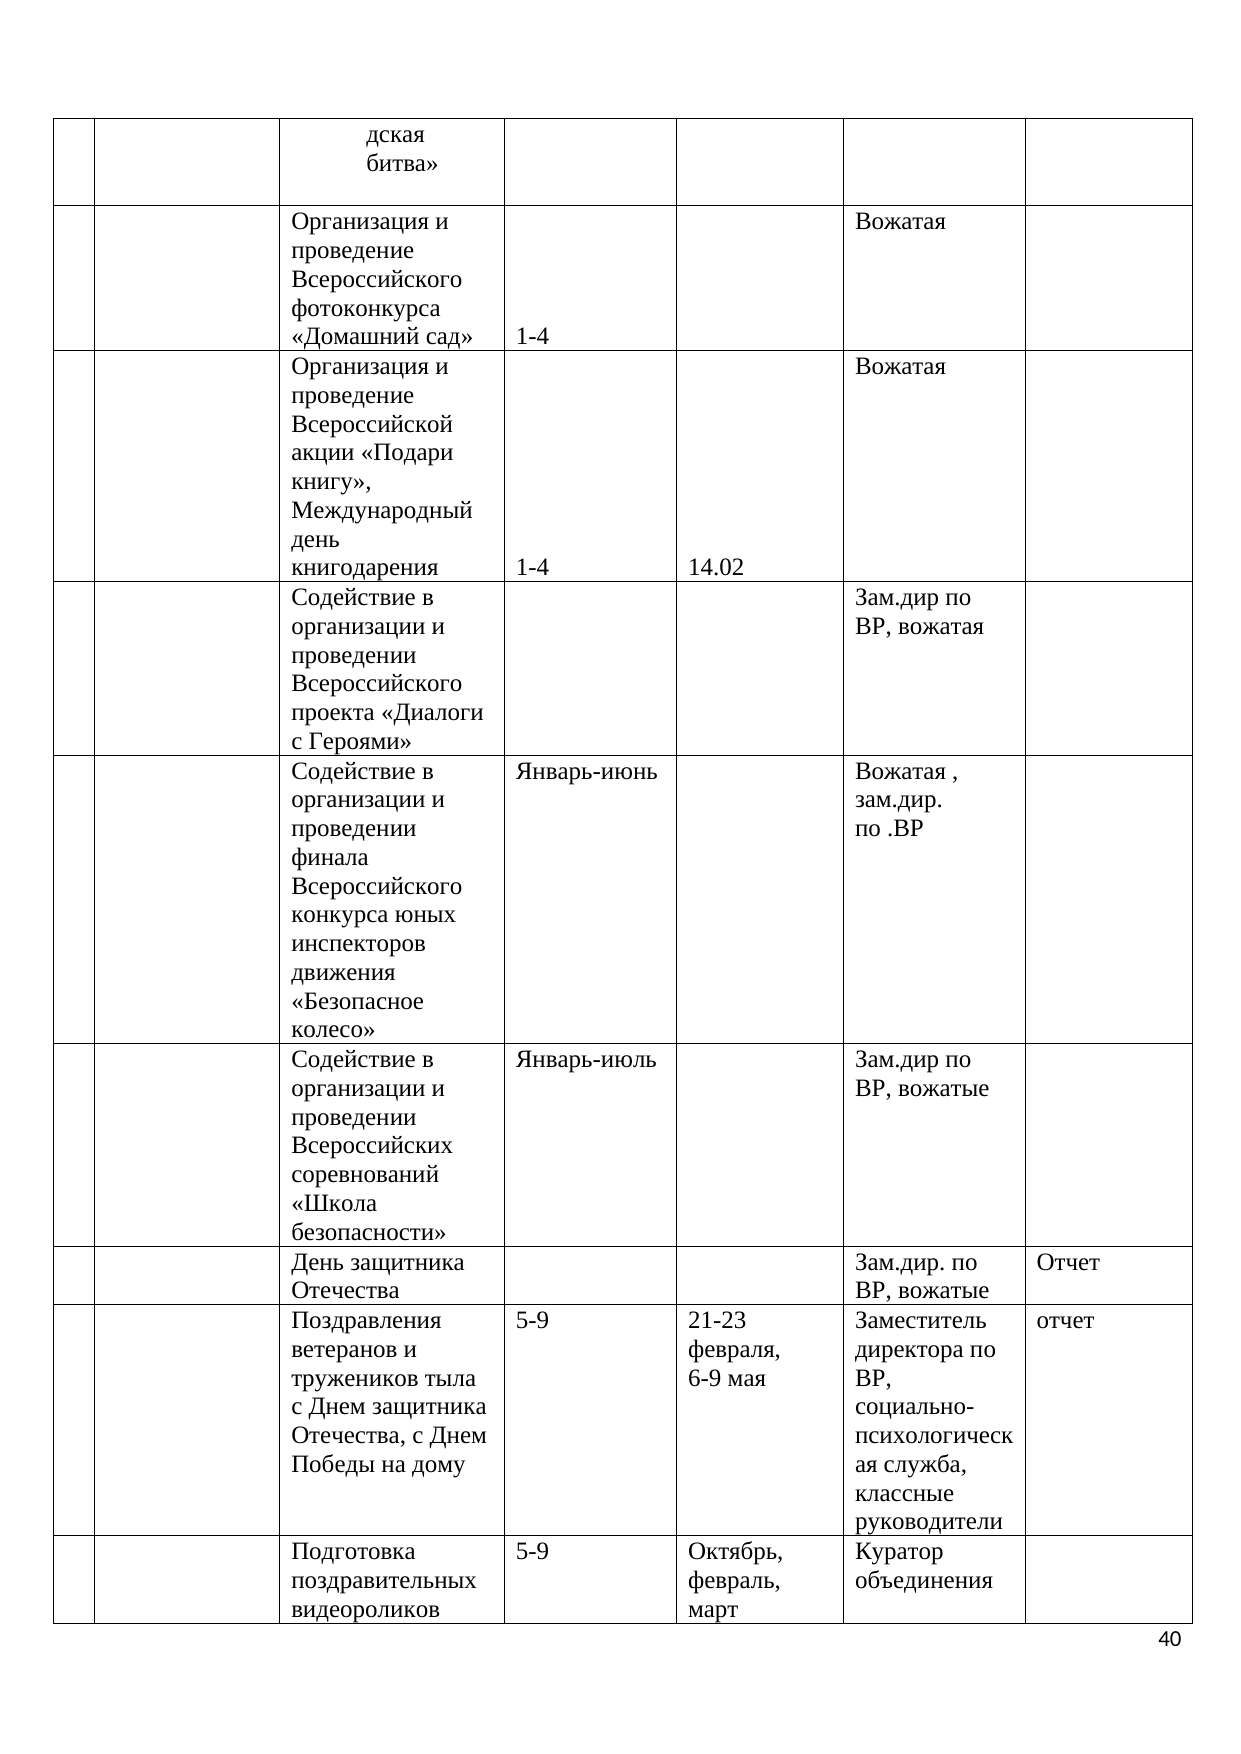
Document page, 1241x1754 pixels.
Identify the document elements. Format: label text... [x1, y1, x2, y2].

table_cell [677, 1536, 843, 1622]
table_cell [677, 756, 843, 1043]
table_cell Зам.дир по ВР, вожатые [844, 1044, 1025, 1246]
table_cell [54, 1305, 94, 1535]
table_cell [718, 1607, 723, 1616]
table_cell 14.02 [677, 351, 843, 581]
table_cell [95, 351, 279, 581]
table_cell [1026, 756, 1192, 1043]
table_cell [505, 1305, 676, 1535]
table_cell Организация и проведение Всероссийской акции «Подари книгу», Международный день книгодарения [280, 351, 504, 581]
table_cell [1026, 206, 1192, 350]
table_cell День защитника Отечества [280, 1247, 504, 1304]
table_cell [505, 119, 676, 205]
table_cell [677, 206, 843, 350]
table_cell [54, 756, 94, 1043]
table_cell [54, 119, 94, 205]
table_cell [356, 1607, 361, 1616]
table_cell [95, 756, 279, 1043]
table_cell [54, 1247, 94, 1304]
table_cell [677, 119, 843, 205]
table_cell [1026, 119, 1192, 205]
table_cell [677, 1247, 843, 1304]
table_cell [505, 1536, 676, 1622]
table_cell [1026, 582, 1192, 755]
table_cell [844, 119, 1025, 205]
table_cell Вожатая [844, 351, 1025, 581]
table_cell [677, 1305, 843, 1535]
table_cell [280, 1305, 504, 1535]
table_cell [54, 351, 94, 581]
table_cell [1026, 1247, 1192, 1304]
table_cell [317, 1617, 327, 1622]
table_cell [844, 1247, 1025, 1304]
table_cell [95, 119, 279, 205]
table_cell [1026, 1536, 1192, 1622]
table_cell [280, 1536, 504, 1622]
table_cell [505, 1247, 676, 1304]
table_cell Январь-июнь [505, 756, 676, 1043]
table_cell [677, 1044, 843, 1246]
table_cell Содействие в организации и проведении Всероссийских соревнований «Школа безопасности» [280, 1044, 504, 1246]
table_cell [1026, 1044, 1192, 1246]
table_cell 1-4 [505, 351, 676, 581]
table_cell Вожатая , зам.дир. по .ВР [844, 756, 1025, 1043]
table_cell [95, 1044, 279, 1246]
table_cell [95, 1247, 279, 1304]
table_cell Январь-июль [505, 1044, 676, 1246]
table_cell 1-4 [505, 206, 676, 350]
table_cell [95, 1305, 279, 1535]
table_cell [505, 582, 676, 755]
table_cell [1026, 351, 1192, 581]
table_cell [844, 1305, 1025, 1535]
table_cell [54, 206, 94, 350]
table_cell [677, 582, 843, 755]
table_cell [54, 1044, 94, 1246]
table_cell [95, 206, 279, 350]
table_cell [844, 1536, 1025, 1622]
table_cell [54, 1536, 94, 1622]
table_cell [95, 582, 279, 755]
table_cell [280, 119, 504, 205]
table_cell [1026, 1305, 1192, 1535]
table_cell [54, 582, 94, 755]
table_cell Зам.дир по ВР, вожатая [844, 582, 1025, 755]
table_cell Вожатая [844, 206, 1025, 350]
table_cell Содействие в организации и проведении финала Всероссийского конкурса юных инспекторов движения «Безопасное колесо» [280, 756, 504, 1043]
table_cell Организация и проведение Всероссийского фотоконкурса «Домашний сад» [280, 206, 504, 350]
table_cell Содействие в организации и проведении Всероссийского проекта «Диалоги с Героями» [280, 582, 504, 755]
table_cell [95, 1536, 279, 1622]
